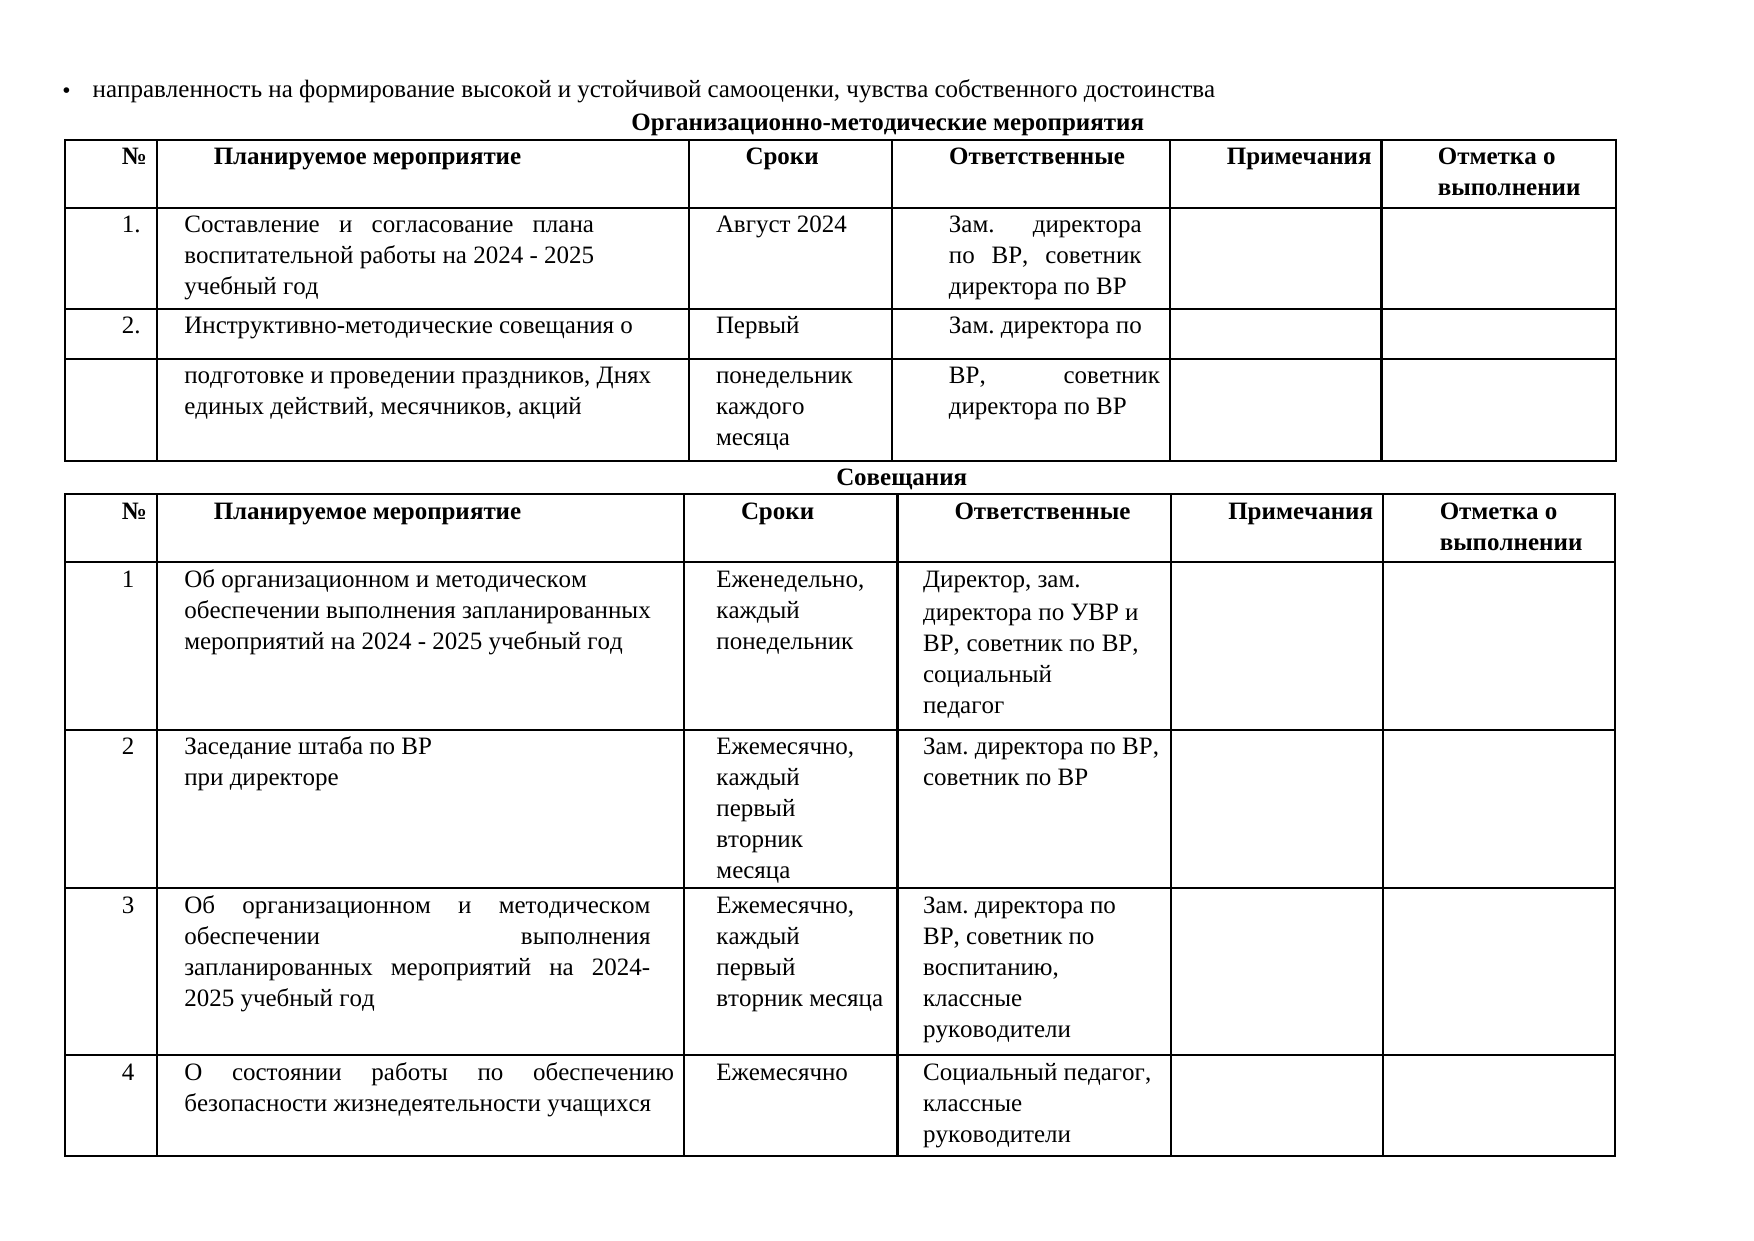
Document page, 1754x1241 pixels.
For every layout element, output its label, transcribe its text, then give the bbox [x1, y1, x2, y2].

table_header № [66, 141, 156, 207]
table_cell Август 2024 [690, 209, 891, 308]
table_header Сроки [685, 495, 896, 561]
table_cell Директор, зам. директора по УВР и ВР, советник по ВР, социальный педагог [899, 563, 1170, 728]
table_cell Еженедельно, каждый понедельник [685, 563, 896, 728]
table_header Отметка о выполнении [1383, 141, 1615, 207]
text Совещания [598, 462, 1205, 490]
table_cell Зам. директора по ВР, советник по ВР [899, 731, 1170, 887]
table_header Отметка о выполнении [1384, 495, 1614, 561]
table_cell [1384, 889, 1614, 1054]
table_cell [1171, 360, 1380, 459]
table_cell 2 [66, 731, 156, 887]
table_header Ответственные [899, 495, 1170, 561]
table_header Сроки [690, 141, 891, 207]
table_cell Об организационном и методическом обеспечении выполнения запланированных мероприятий на 2024 - 2025 учебный год [158, 563, 683, 728]
table_header Примечания [1172, 495, 1382, 561]
table_cell Инструктивно-методические совещания о [158, 310, 688, 358]
table_cell Зам. директора по ВР, советник по воспитанию, классные руководители [899, 889, 1170, 1054]
table_cell [66, 360, 156, 459]
table_header Примечания [1171, 141, 1380, 207]
table_cell 2. [66, 310, 156, 358]
table_cell [1384, 731, 1614, 887]
table_cell Зам. директора по [893, 310, 1169, 358]
text Организационно-методические мероприятия [598, 107, 1177, 136]
table_cell Социальный педагог, классные руководители [899, 1056, 1170, 1155]
table_cell Первый [690, 310, 891, 358]
table_cell подготовке и проведении праздников, Днях единых действий, месячников, акций [158, 360, 688, 459]
table_cell Ежемесячно, каждый первый вторник месяца [685, 731, 896, 887]
table_cell понедельник каждого месяца [690, 360, 891, 459]
table_cell [1172, 1056, 1382, 1155]
table_cell [1384, 563, 1614, 728]
table_cell [1384, 1056, 1614, 1155]
table_cell 1 [66, 563, 156, 728]
table_cell ВР, советник директора по ВР [893, 360, 1169, 459]
table_cell [1171, 310, 1380, 358]
table_cell О состоянии работы по обеспечению безопасности жизнедеятельности учащихся [158, 1056, 683, 1155]
table_cell Зам. директора по ВР, советник директора по ВР [893, 209, 1169, 308]
table_cell [1172, 731, 1382, 887]
table_header Планируемое мероприятие [158, 495, 683, 561]
table_cell Заседание штаба по ВР при директоре [158, 731, 683, 887]
table_cell 3 [66, 889, 156, 1054]
table_cell Об организационном и методическом обеспечении выполнения запланированных мероприятий на 2024-2025 учебный год [158, 889, 683, 1054]
list направленность на формирование высокой и устойчивой самооценки, чувства собственного достоинства [63, 74, 1702, 103]
table_cell [1383, 360, 1615, 459]
table_cell 4 [66, 1056, 156, 1155]
table_cell [1172, 889, 1382, 1054]
table_cell [1383, 209, 1615, 308]
table_cell [1172, 563, 1382, 728]
table_cell [1171, 209, 1380, 308]
table_cell Ежемесячно, каждый первый вторник месяца [685, 889, 896, 1054]
table_header Ответственные [893, 141, 1169, 207]
table_header № [66, 495, 156, 561]
table_cell 1. [66, 209, 156, 308]
table_cell Ежемесячно [685, 1056, 896, 1155]
table_cell Составление и согласование плана воспитательной работы на 2024 - 2025 учебный год [158, 209, 688, 308]
table_cell [1383, 310, 1615, 358]
table_header Планируемое мероприятие [158, 141, 688, 207]
